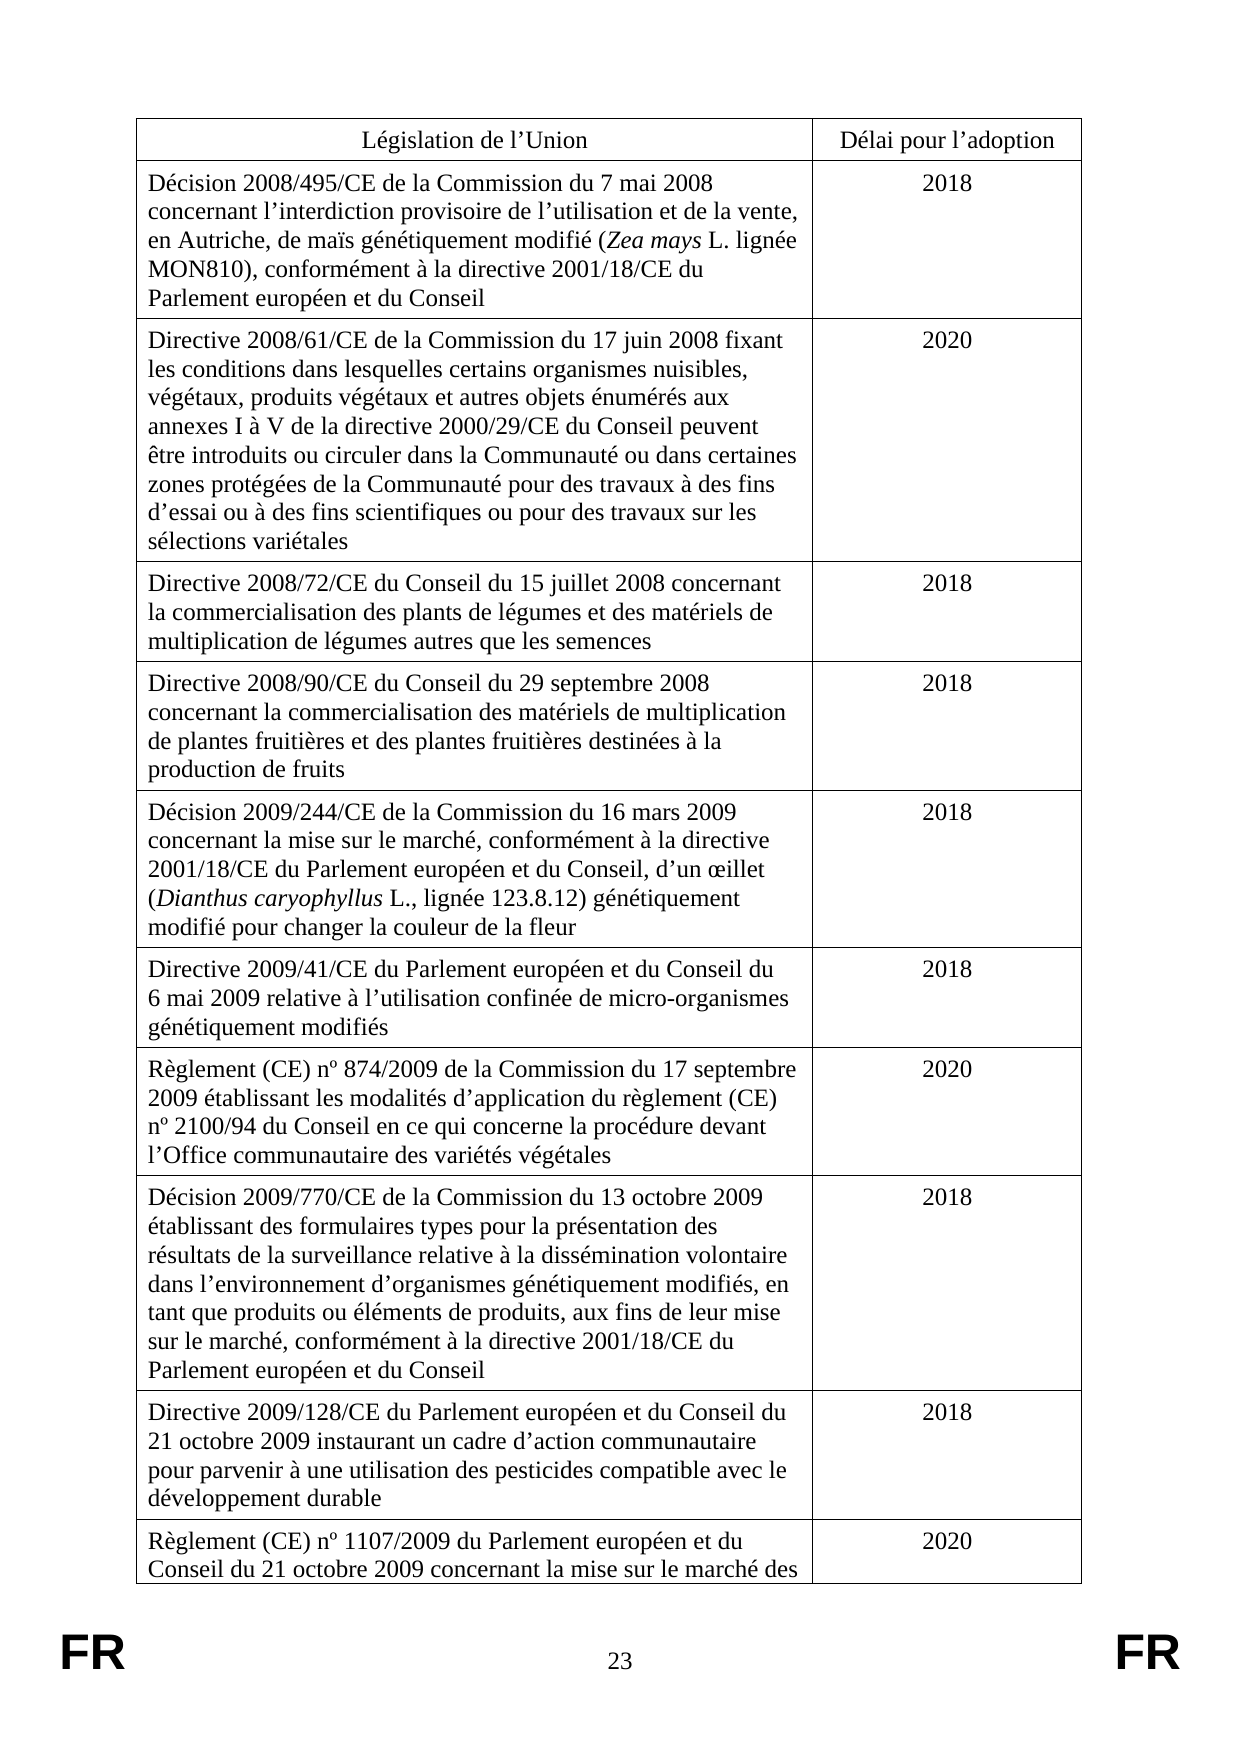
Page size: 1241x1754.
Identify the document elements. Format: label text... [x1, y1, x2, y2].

table_cell 2020 [813, 1520, 1081, 1583]
table_cell 2018 [813, 1176, 1081, 1390]
table_cell 2018 [813, 791, 1081, 947]
table_cell 2018 [813, 1391, 1081, 1518]
table_cell 2020 [813, 1048, 1081, 1175]
table_header Délai pour l’adoption [813, 119, 1081, 160]
table_cell Décision 2009/770/CE de la Commission du 13 octobre 2009 établissant des formulaires types pour la présentation des résultats de la surveillance relative à la dissémination volontaire dans l’environnement d’organismes génétiquement modifiés, en tant que produits ou éléments de produits, aux fins de leur mise sur le marché, conformément à la directive 2001/18/CE du Parlement européen et du Conseil [137, 1176, 812, 1390]
table_cell 2018 [813, 948, 1081, 1047]
table_cell Directive 2008/61/CE de la Commission du 17 juin 2008 fixant les conditions dans lesquelles certains organismes nuisibles, végétaux, produits végétaux et autres objets énumérés aux annexes I à V de la directive 2000/29/CE du Conseil peuvent être introduits ou circuler dans la Communauté ou dans certaines zones protégées de la Communauté pour des travaux à des fins d’essai ou à des fins scientifiques ou pour des travaux sur les sélections variétales [137, 319, 812, 561]
table_cell 2020 [813, 319, 1081, 561]
table_header Législation de l’Union [137, 119, 812, 160]
table_cell 2018 [813, 161, 1081, 318]
table_cell Règlement (CE) nº 874/2009 de la Commission du 17 septembre 2009 établissant les modalités d’application du règlement (CE) nº 2100/94 du Conseil en ce qui concerne la procédure devant l’Office communautaire des variétés végétales [137, 1048, 812, 1175]
table_cell 2018 [813, 662, 1081, 789]
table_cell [137, 1520, 812, 1583]
table_cell Décision 2009/244/CE de la Commission du 16 mars 2009 concernant la mise sur le marché, conformément à la directive 2001/18/CE du Parlement européen et du Conseil, d’un œillet (Dianthus caryophyllus L., lignée 123.8.12) génétiquement modifié pour changer la couleur de la fleur [137, 791, 812, 947]
table_cell 2018 [813, 562, 1081, 661]
table_cell Directive 2009/128/CE du Parlement européen et du Conseil du 21 octobre 2009 instaurant un cadre d’action communautaire pour parvenir à une utilisation des pesticides compatible avec le développement durable [137, 1391, 812, 1518]
table_cell Décision 2008/495/CE de la Commission du 7 mai 2008 concernant l’interdiction provisoire de l’utilisation et de la vente, en Autriche, de maïs génétiquement modifié (Zea mays L. lignée MON810), conformément à la directive 2001/18/CE du Parlement européen et du Conseil [137, 161, 812, 318]
table_cell Directive 2008/72/CE du Conseil du 15 juillet 2008 concernant la commercialisation des plants de légumes et des matériels de multiplication de légumes autres que les semences [137, 562, 812, 661]
table_cell Directive 2009/41/CE du Parlement européen et du Conseil du 6 mai 2009 relative à l’utilisation confinée de micro-organismes génétiquement modifiés [137, 948, 812, 1047]
table_cell Directive 2008/90/CE du Conseil du 29 septembre 2008 concernant la commercialisation des matériels de multiplication de plantes fruitières et des plantes fruitières destinées à la production de fruits [137, 662, 812, 789]
